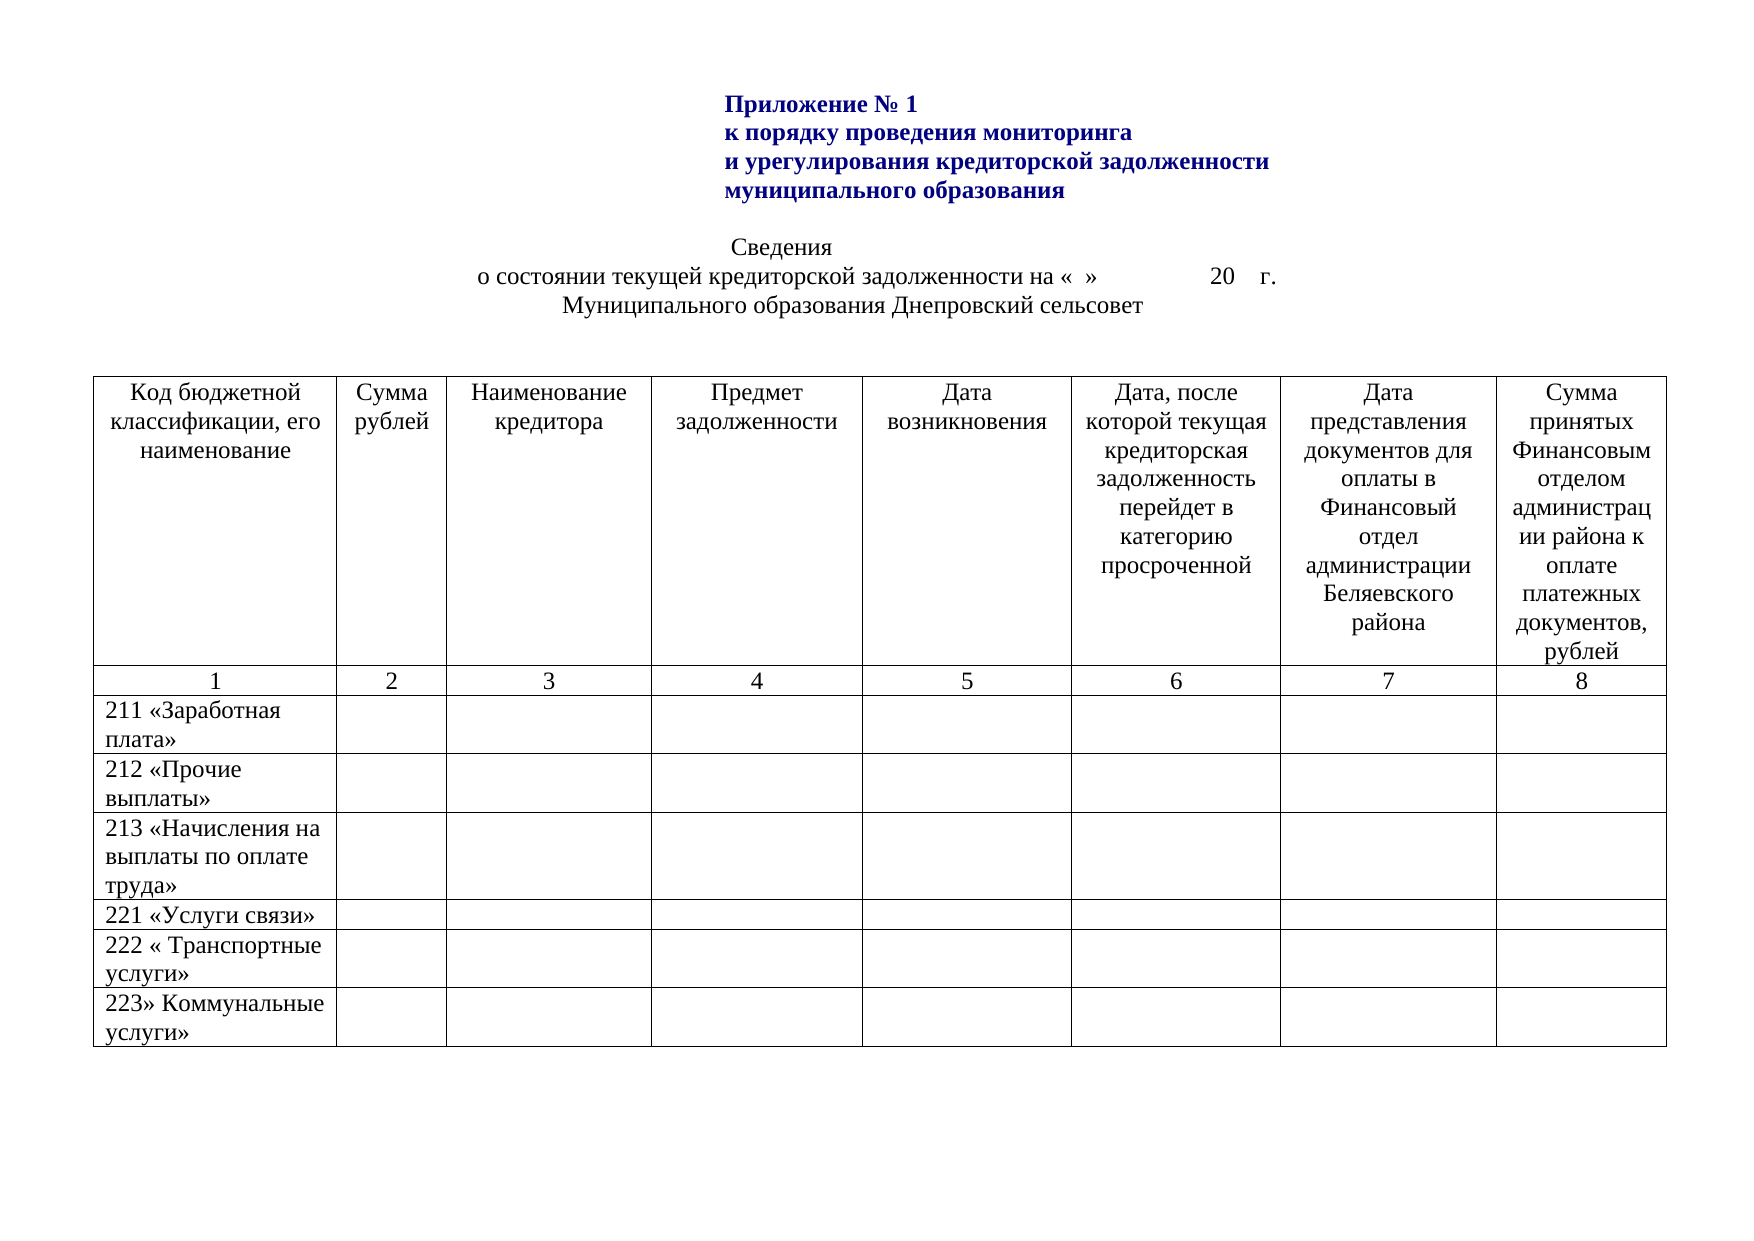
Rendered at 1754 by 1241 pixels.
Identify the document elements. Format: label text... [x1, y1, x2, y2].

table_cell [1497, 754, 1666, 812]
table_cell [652, 754, 862, 812]
table_cell [1497, 988, 1666, 1046]
table_cell [652, 988, 862, 1046]
table_cell [1072, 988, 1280, 1046]
table_cell 3 [447, 666, 651, 694]
table_cell [337, 696, 446, 753]
table_cell [447, 813, 651, 899]
table_cell 5 [863, 666, 1071, 694]
table_cell [447, 696, 651, 753]
table_cell [863, 813, 1071, 899]
table_cell 221 «Услуги связи» [94, 900, 336, 929]
table_cell 222 « Транспортные услуги» [94, 930, 336, 987]
table_cell [1281, 754, 1496, 812]
text о состоянии текущей кредиторской задолженности на « » 20 г. [118, 261, 1636, 290]
table_cell 7 [1281, 666, 1496, 694]
table_cell [337, 900, 446, 929]
table_cell [652, 813, 862, 899]
table_cell [447, 988, 651, 1046]
table_cell [1072, 813, 1280, 899]
table_header Дата возникновения [863, 377, 1071, 665]
table_cell [1072, 900, 1280, 929]
table_cell [1281, 988, 1496, 1046]
table_cell [337, 754, 446, 812]
table_cell [1497, 696, 1666, 753]
table_cell 211 «Заработная плата» [94, 696, 336, 753]
table_cell 4 [652, 666, 862, 694]
table_cell [863, 930, 1071, 987]
table_header Сумма принятых Финансовым отделом администрации района к оплате платежных документов, рублей [1497, 377, 1666, 665]
table_header Сумма рублей [337, 377, 446, 665]
table_cell [652, 696, 862, 753]
table_cell [1497, 930, 1666, 987]
text муниципального образования [118, 175, 1636, 204]
table_header Наименование кредитора [447, 377, 651, 665]
text к порядку проведения мониторинга [118, 117, 1636, 146]
table_cell [863, 900, 1071, 929]
table_cell [652, 900, 862, 929]
table_cell [1072, 930, 1280, 987]
table_cell [337, 813, 446, 899]
text и урегулирования кредиторской задолженности [118, 146, 1636, 175]
table_cell 8 [1497, 666, 1666, 694]
table_cell [1497, 900, 1666, 929]
table_cell [447, 754, 651, 812]
table_cell [1281, 696, 1496, 753]
table_cell [447, 930, 651, 987]
table_cell 213 «Начисления на выплаты по оплате труда» [94, 813, 336, 899]
table_cell 6 [1072, 666, 1280, 694]
text Сведения [118, 232, 1636, 261]
table_cell [337, 930, 446, 987]
table_header Дата представления документов для оплаты в Финансовый отдел администрации Беляевского района [1281, 377, 1496, 665]
table_cell 1 [94, 666, 336, 694]
table_cell [652, 930, 862, 987]
table_cell [1497, 813, 1666, 899]
table_cell [863, 754, 1071, 812]
text Муниципального образования Днепровский сельсовет [118, 290, 1636, 319]
table_cell [863, 696, 1071, 753]
table_cell [447, 900, 651, 929]
table_cell [1281, 930, 1496, 987]
table_header Код бюджетной классификации, его наименование [94, 377, 336, 665]
table_cell 2 [337, 666, 446, 694]
table_cell [1281, 900, 1496, 929]
table_cell 212 «Прочие выплаты» [94, 754, 336, 812]
table_header Дата, после которой текущая кредиторская задолженность перейдет в категорию просроченной [1072, 377, 1280, 665]
table_cell [337, 988, 446, 1046]
table_cell [863, 988, 1071, 1046]
table_cell [1281, 813, 1496, 899]
table_cell [1072, 754, 1280, 812]
table_cell 223» Коммунальные услуги» [94, 988, 336, 1046]
table_header Предмет задолженности [652, 377, 862, 665]
text Приложение № 1 [118, 89, 1636, 117]
table_cell [1072, 696, 1280, 753]
